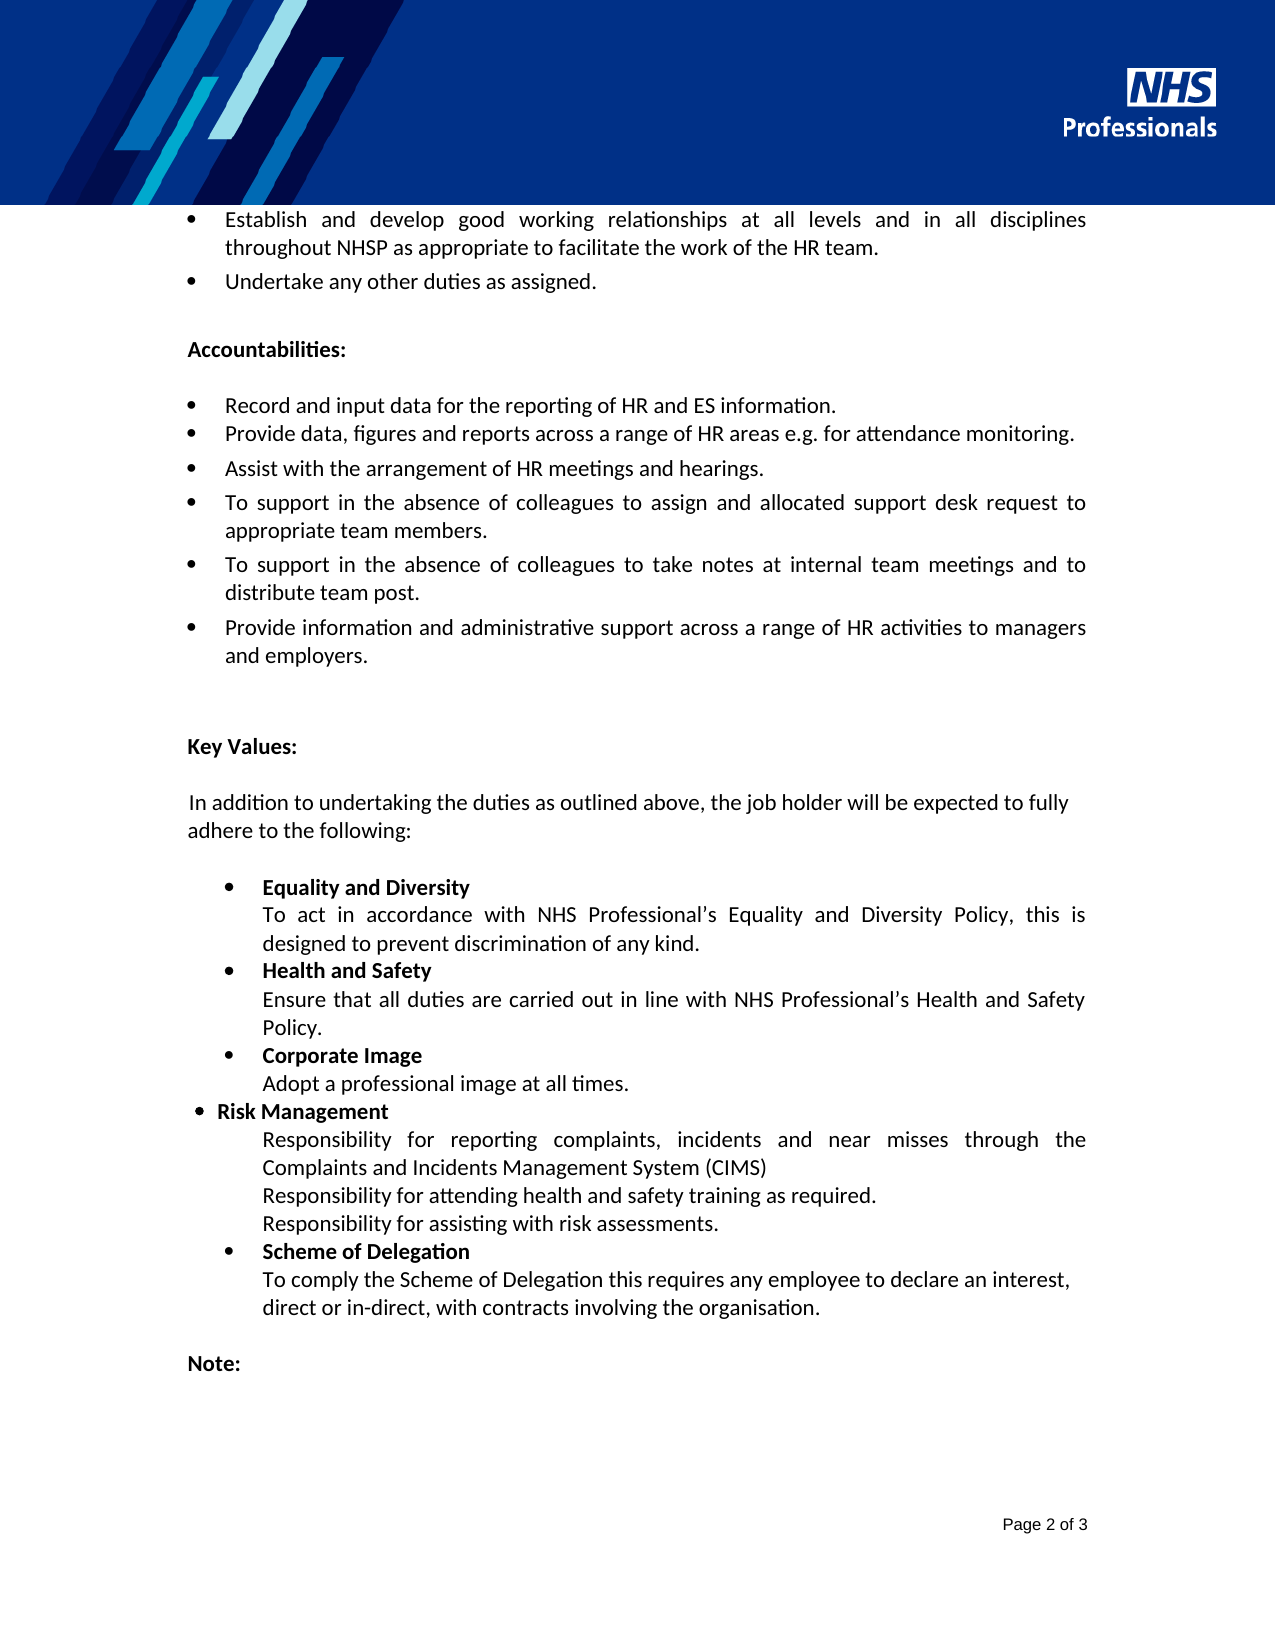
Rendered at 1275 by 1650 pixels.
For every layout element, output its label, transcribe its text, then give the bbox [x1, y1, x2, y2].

text Ensure that all duties are carried out in line with NHS Professional’s Health and Safety Policy. [262, 985, 1087, 1041]
text Responsibility for attending health and safety training as required. [262, 1181, 1087, 1209]
list Provide information and administrative support across a range of HR activities to managers and employers. [187, 613, 1087, 669]
text Accountabilities: [187, 336, 1087, 363]
text To comply the Scheme of Delegation this requires any employee to declare an interest, direct or in-direct, with contracts involving the organisation. [262, 1265, 1087, 1321]
list Health and Safety [225, 957, 1087, 985]
list Provide data, figures and reports across a range of HR areas e.g. for attendance monitoring. [187, 419, 1087, 448]
text Adopt a professional image at all times. [262, 1069, 1087, 1097]
text Note: [187, 1349, 1087, 1377]
list To support in the absence of colleagues to assign and allocated support desk request to appropriate team members. [187, 488, 1087, 544]
list Assist with the arrangement of HR meetings and hearings. [187, 454, 1087, 482]
text To act in accordance with NHS Professional’s Equality and Diversity Policy, this is designed to prevent discrimination of any kind. [262, 901, 1087, 957]
list Establish and develop good working relationships at all levels and in all disciplines throughout NHSP as appropriate to facilitate the work of the HR team. [187, 205, 1087, 261]
list Undertake any other duties as assigned. [187, 267, 1087, 295]
list Record and input data for the reporting of HR and ES information. [187, 392, 1087, 419]
picture [0, 0, 1275, 205]
list Corporate Image [225, 1041, 1087, 1069]
text Key Values: [187, 732, 1087, 761]
list Scheme of Delegation [225, 1237, 1087, 1265]
list To support in the absence of colleagues to take notes at internal team meetings and to distribute team post. [187, 550, 1087, 606]
list Risk Management [187, 1097, 1087, 1125]
text Responsibility for reporting complaints, incidents and near misses through the Complaints and Incidents Management System (CIMS) [262, 1125, 1087, 1181]
text In addition to undertaking the duties as outlined above, the job holder will be expected to fully adhere to the following: [187, 788, 1087, 844]
list Equality and Diversity [225, 873, 1087, 901]
text Responsibility for assisting with risk assessments. [262, 1209, 1087, 1237]
